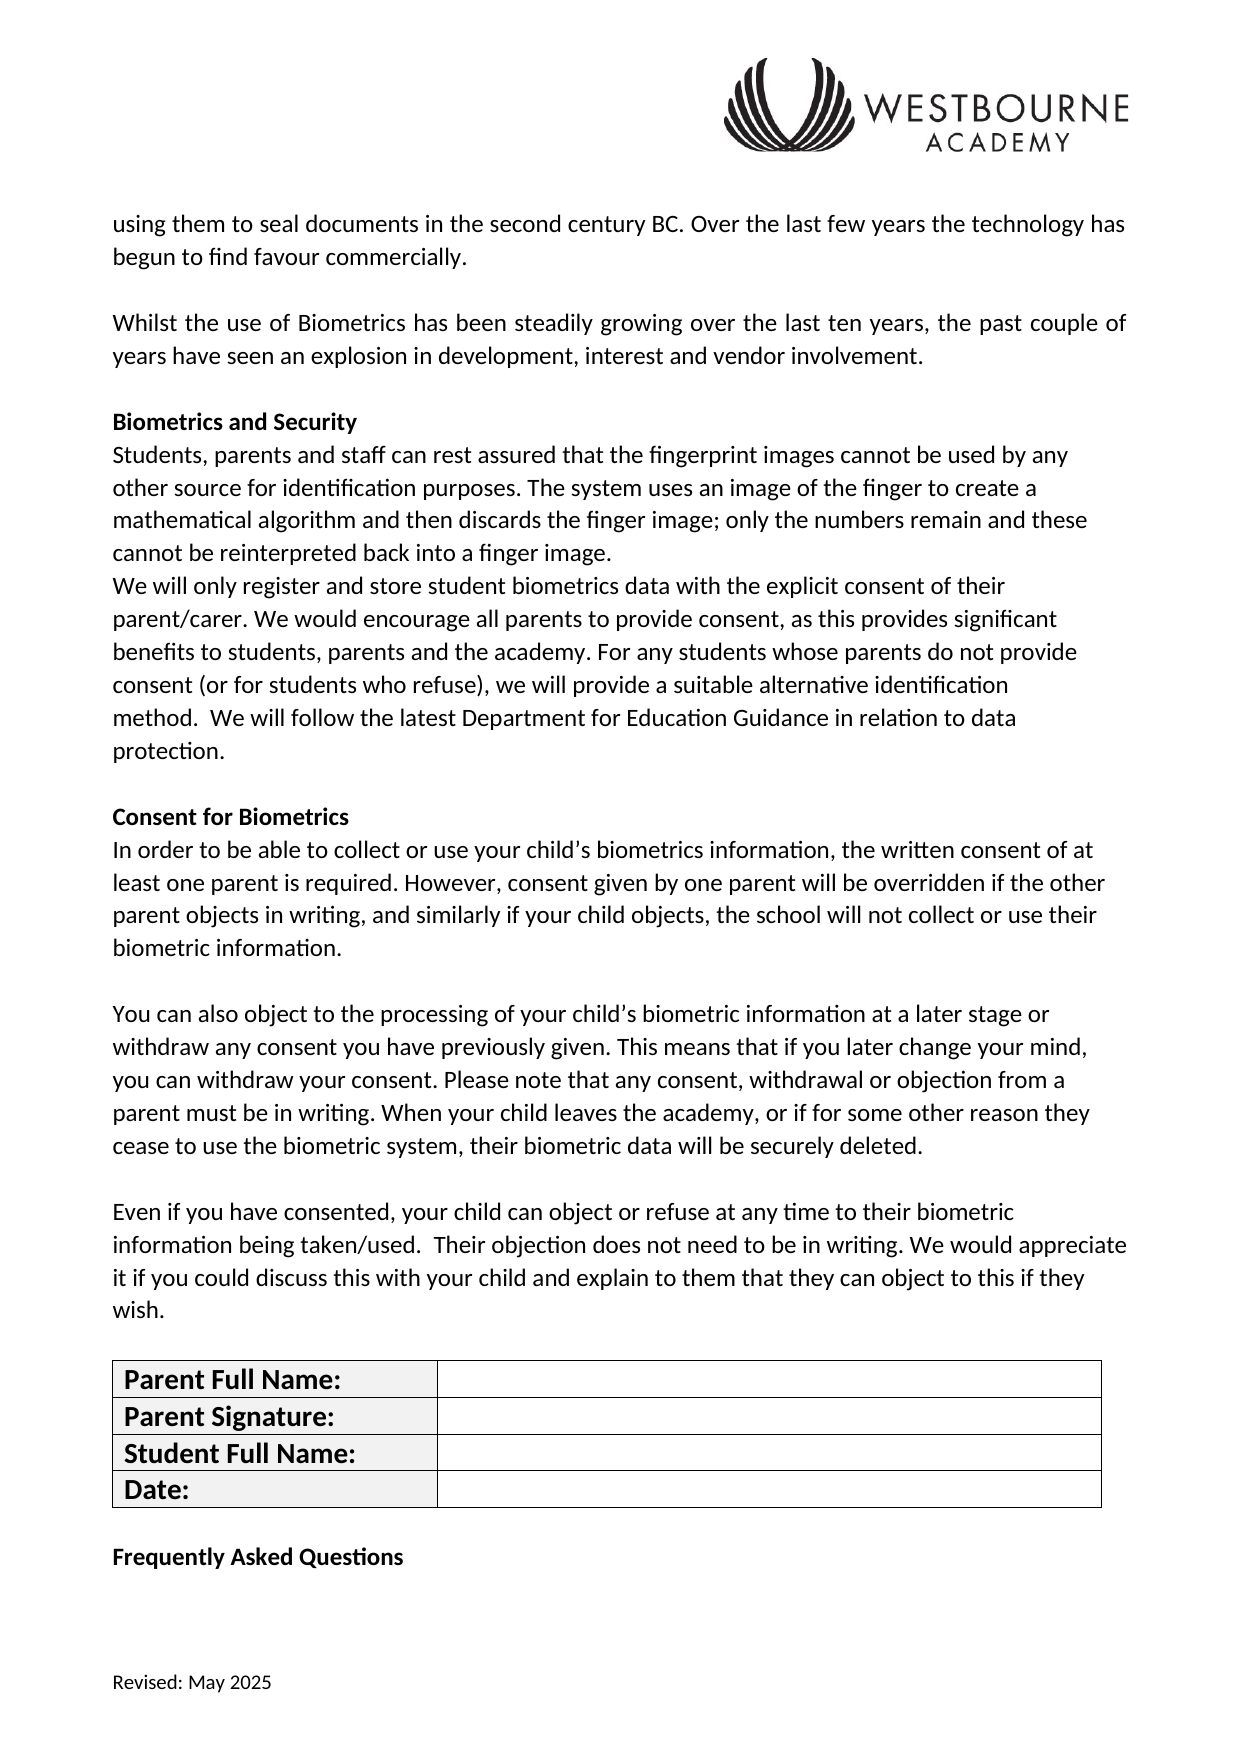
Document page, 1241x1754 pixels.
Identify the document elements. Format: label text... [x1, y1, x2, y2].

text In order to be able to collect or use your child’s biometrics information, the written consent of at least one parent is required. However, consent given by one parent will be overridden if the other parent objects in writing, and similarly if your child objects, the school will not collect or use their biometric information. You can also object to the processing of your child’s biometric information at a later stage or withdraw any consent you have previously given. This means that if you later change your mind, you can withdraw your consent. Please note that any consent, withdrawal or objection from a parent must be in writing. When your child leaves the academy, or if for some other reason they cease to use the biometric system, their biometric data will be securely deleted. Even if you have consented, your child can object or refuse at any time to their biometric information being taken/used. Their objection does not need to be in writing. We would appreciate it if you could discuss this with your child and explain to them that they can object to this if they wish. [112, 834, 1128, 1325]
table_cell Student Full Name: [113, 1435, 437, 1470]
text Whilst the use of Biometrics has been steadily growing over the last ten years, the past couple of years have seen an explosion in development, interest and vendor involvement. [112, 307, 1128, 371]
table_header [438, 1361, 1101, 1397]
picture [724, 58, 1129, 152]
table_cell Parent Signature: [113, 1398, 437, 1434]
table_cell [438, 1435, 1101, 1470]
text Biometrics and Security Students, parents and staff can rest assured that the fingerprint images cannot be used by any other source for identification purposes. The system uses an image of the finger to create a mathematical algorithm and then discards the finger image; only the numbers remain and these cannot be reinterpreted back into a finger image. We will only register and store student biometrics data with the explicit consent of their parent/carer. We would encourage all parents to provide consent, as this provides significant benefits to students, parents and the academy. For any students whose parents do not provide consent (or for students who refuse), we will provide a suitable alternative identification method. We will follow the latest Department for Education Guidance in relation to data protection. Consent for Biometrics [112, 373, 1128, 831]
table_header Parent Full Name: [113, 1361, 437, 1397]
table_cell [438, 1471, 1101, 1507]
table_cell [438, 1398, 1101, 1434]
table_cell Date: [113, 1471, 437, 1507]
text Frequently Asked Questions [112, 1541, 1128, 1572]
